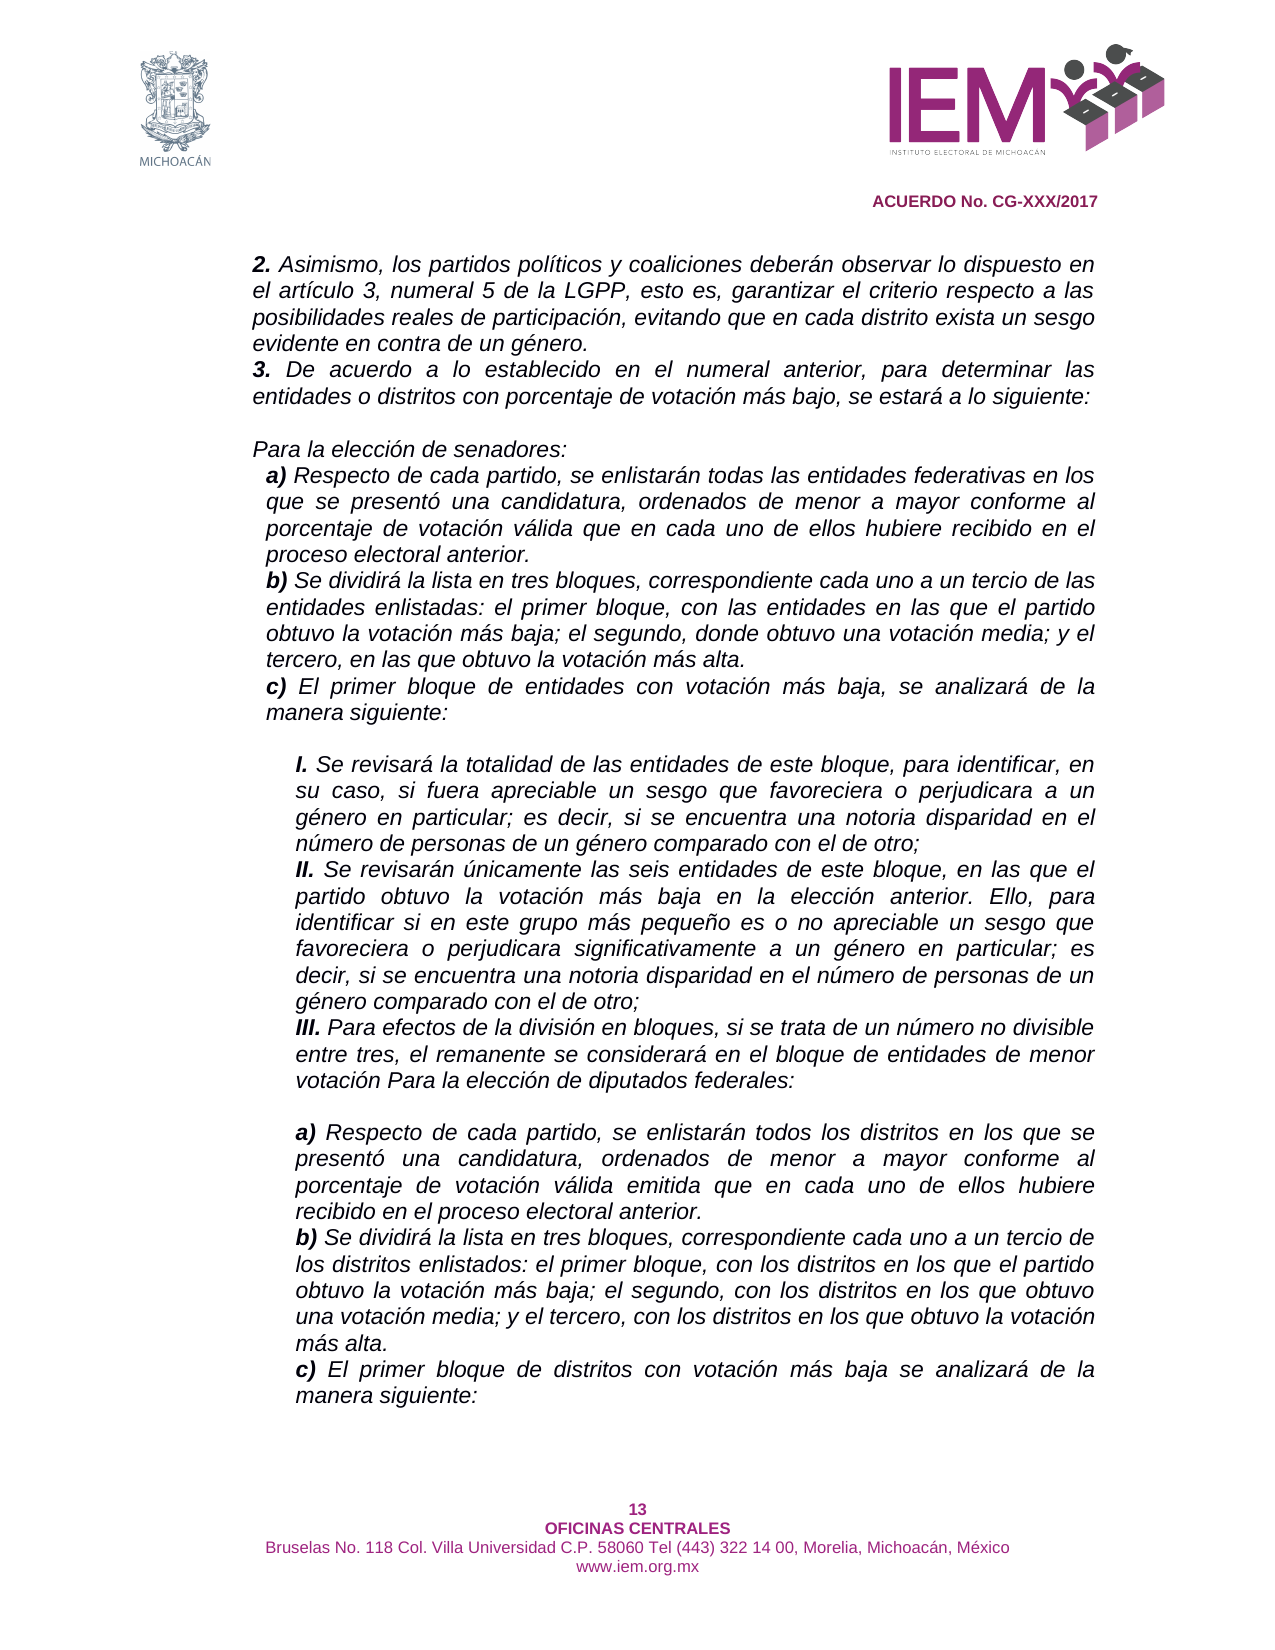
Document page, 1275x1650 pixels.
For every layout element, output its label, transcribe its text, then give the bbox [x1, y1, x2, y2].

picture [889, 44, 1165, 155]
text III. Para efectos de la división en bloques, si se trata de un número no divisible entre tres, el remanente se considerará en el bloque de entidades de menor votación Para la elección de diputados federales: [295, 1014, 1098, 1093]
picture [140, 51, 211, 166]
text a) Respecto de cada partido, se enlistarán todas las entidades federativas en los que se presentó una candidatura, ordenados de menor a mayor conforme al porcentaje de votación válida que en cada uno de ellos hubiere recibido en el proceso electoral anterior. [266, 462, 1098, 567]
text b) Se dividirá la lista en tres bloques, correspondiente cada uno a un tercio de los distritos enlistados: el primer bloque, con los distritos en los que el partido obtuvo la votación más baja; el segundo, con los distritos en los que obtuvo una votación media; y el tercero, con los distritos en los que obtuvo la votación más alta. [295, 1224, 1098, 1356]
text b) Se dividirá la lista en tres bloques, correspondiente cada uno a un tercio de las entidades enlistadas: el primer bloque, con las entidades en las que el partido obtuvo la votación más baja; el segundo, donde obtuvo una votación media; y el tercero, en las que obtuvo la votación más alta. [266, 567, 1098, 673]
text II. Se revisarán únicamente las seis entidades de este bloque, en las que el partido obtuvo la votación más baja en la elección anterior. Ello, para identificar si en este grupo más pequeño es o no apreciable un sesgo que favoreciera o perjudicara significativamente a un género en particular; es decir, si se encuentra una notoria disparidad en el número de personas de un género comparado con el de otro; [295, 856, 1098, 1014]
text a) Respecto de cada partido, se enlistarán todos los distritos en los que se presentó una candidatura, ordenados de menor a mayor conforme al porcentaje de votación válida emitida que en cada uno de ellos hubiere recibido en el proceso electoral anterior. [295, 1119, 1098, 1224]
text 2. Asimismo, los partidos políticos y coaliciones deberán observar lo dispuesto en el artículo 3, numeral 5 de la LGPP, esto es, garantizar el criterio respecto a las posibilidades reales de participación, evitando que en cada distrito exista un sesgo evidente en contra de un género. [252, 251, 1098, 356]
text 3. De acuerdo a lo establecido en el numeral anterior, para determinar las entidades o distritos con porcentaje de votación más bajo, se estará a lo siguiente: [252, 356, 1098, 409]
text c) El primer bloque de entidades con votación más baja, se analizará de la manera siguiente: [266, 673, 1098, 725]
text Para la elección de senadores: [252, 436, 1098, 462]
text I. Se revisará la totalidad de las entidades de este bloque, para identificar, en su caso, si fuera apreciable un sesgo que favoreciera o perjudicara a un género en particular; es decir, si se encuentra una notoria disparidad en el número de personas de un género comparado con el de otro; [295, 751, 1098, 856]
text c) El primer bloque de distritos con votación más baja se analizará de la manera siguiente: [295, 1356, 1098, 1409]
